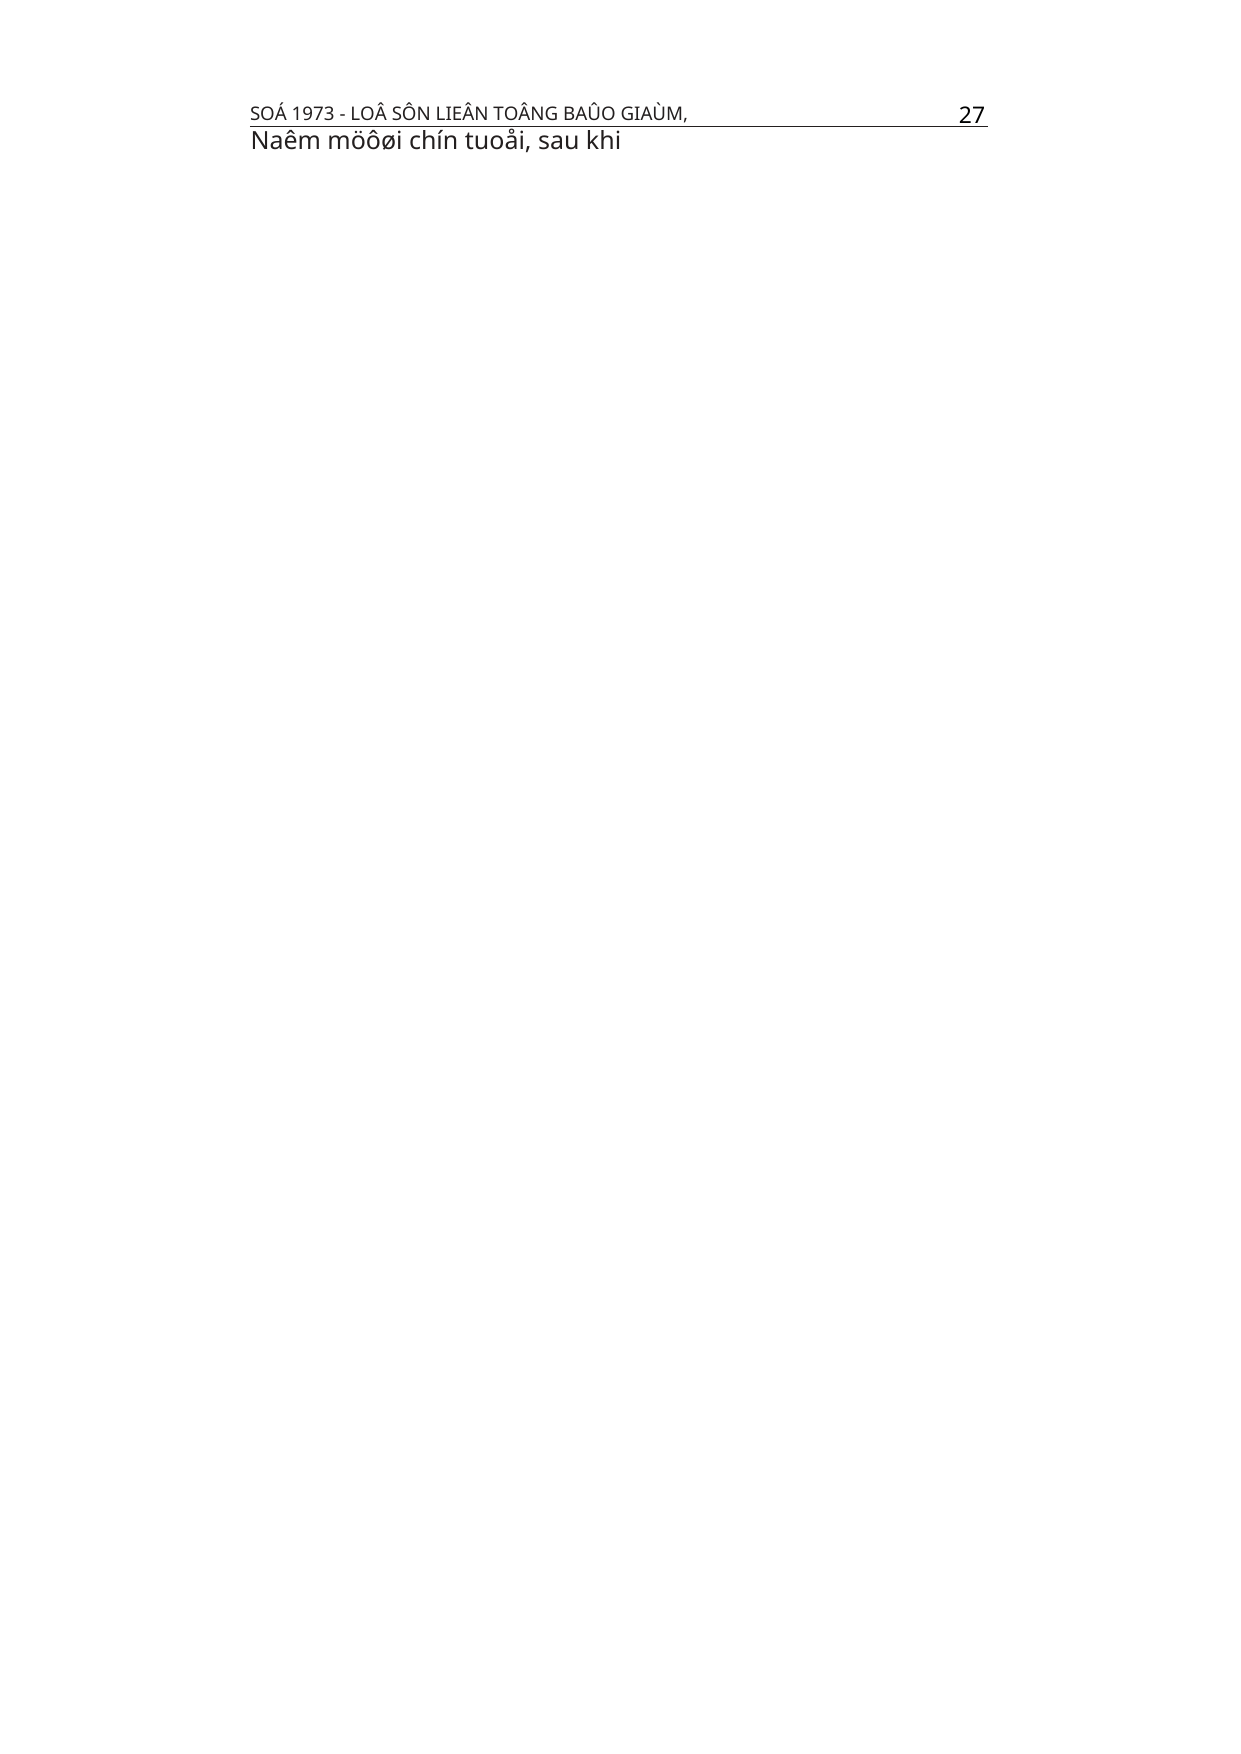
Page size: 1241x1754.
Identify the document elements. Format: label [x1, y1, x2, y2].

text [250, 125, 990, 156]
